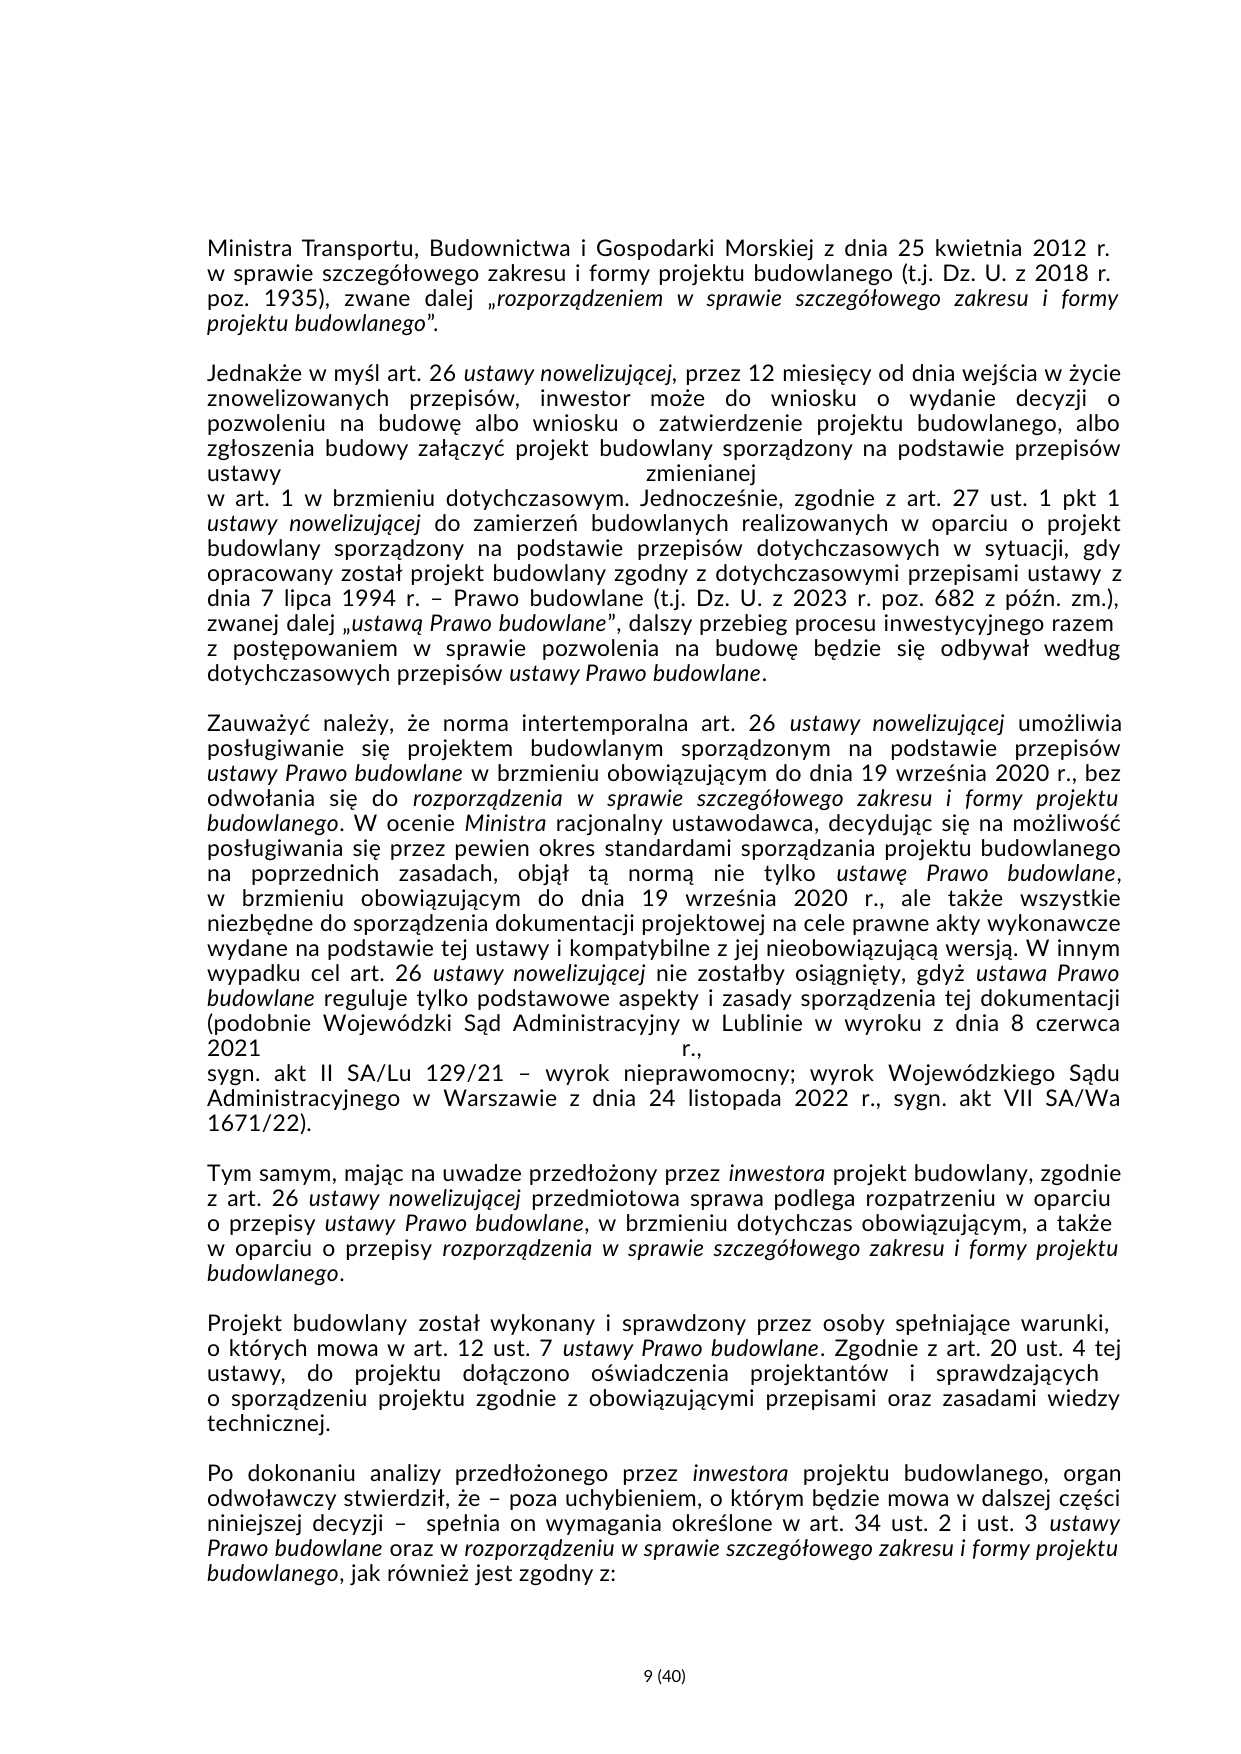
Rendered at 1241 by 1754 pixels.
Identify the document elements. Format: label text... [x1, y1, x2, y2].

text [207, 236, 1122, 336]
text Po dokonaniu analizy przedłożonego przez inwestora projektu budowlanego, organ odwoławczy stwierdził, że – poza uchybieniem, o którym będzie mowa w dalszej części niniejszej decyzji – spełnia on wymagania określone w art. 34 ust. 2 i ust. 3 ustawy Prawo budowlane oraz w rozporządzeniu w sprawie szczegółowego zakresu i formy projektu budowlanego, jak również jest zgodny z: [207, 1461, 1122, 1586]
text Projekt budowlany został wykonany i sprawdzony przez osoby spełniające warunki, o których mowa w art. 12 ust. 7 ustawy Prawo budowlane. Zgodnie z art. 20 ust. 4 tej ustawy, do projektu dołączono oświadczenia projektantów i sprawdzających o sporządzeniu projektu zgodnie z obowiązującymi przepisami oraz zasadami wiedzy technicznej. [207, 1311, 1122, 1436]
text Tym samym, mając na uwadze przedłożony przez inwestora projekt budowlany, zgodnie z art. 26 ustawy nowelizującej przedmiotowa sprawa podlega rozpatrzeniu w oparciu o przepisy ustawy Prawo budowlane, w brzmieniu dotychczas obowiązującym, a także w oparciu o przepisy rozporządzenia w sprawie szczegółowego zakresu i formy projektu budowlanego. [207, 1161, 1122, 1286]
text Zauważyć należy, że norma intertemporalna art. 26 ustawy nowelizującej umożliwia posługiwanie się projektem budowlanym sporządzonym na podstawie przepisów ustawy Prawo budowlane w brzmieniu obowiązującym do dnia 19 września 2020 r., bez odwołania się do rozporządzenia w sprawie szczegółowego zakresu i formy projektu budowlanego. W ocenie Ministra racjonalny ustawodawca, decydując się na możliwość posługiwania się przez pewien okres standardami sporządzania projektu budowlanego na poprzednich zasadach, objął tą normą nie tylko ustawę Prawo budowlane, w brzmieniu obowiązującym do dnia 19 września 2020 r., ale także wszystkie niezbędne do sporządzenia dokumentacji projektowej na cele prawne akty wykonawcze wydane na podstawie tej ustawy i kompatybilne z jej nieobowiązującą wersją. W innym wypadku cel art. 26 ustawy nowelizującej nie zostałby osiągnięty, gdyż ustawa Prawo budowlane reguluje tylko podstawowe aspekty i zasady sporządzenia tej dokumentacji (podobnie Wojewódzki Sąd Administracyjny w Lublinie w wyroku z dnia 8 czerwca 2021 r., sygn. akt II SA/Lu 129/21 – wyrok nieprawomocny; wyrok Wojewódzkiego Sądu Administracyjnego w Warszawie z dnia 24 listopada 2022 r., sygn. akt VII SA/Wa 1671/22). [207, 711, 1122, 1136]
text Jednakże w myśl art. 26 ustawy nowelizującej, przez 12 miesięcy od dnia wejścia w życie znowelizowanych przepisów, inwestor może do wniosku o wydanie decyzji o pozwoleniu na budowę albo wniosku o zatwierdzenie projektu budowlanego, albo zgłoszenia budowy załączyć projekt budowlany sporządzony na podstawie przepisów ustawy zmienianej w art. 1 w brzmieniu dotychczasowym. Jednocześnie, zgodnie z art. 27 ust. 1 pkt 1 ustawy nowelizującej do zamierzeń budowlanych realizowanych w oparciu o projekt budowlany sporządzony na podstawie przepisów dotychczasowych w sytuacji, gdy opracowany został projekt budowlany zgodny z dotychczasowymi przepisami ustawy z dnia 7 lipca 1994 r. – Prawo budowlane (t.j. Dz. U. z 2023 r. poz. 682 z późn. zm.), zwanej dalej „ustawą Prawo budowlane”, dalszy przebieg procesu inwestycyjnego razem z postępowaniem w sprawie pozwolenia na budowę będzie się odbywał według dotychczasowych przepisów ustawy Prawo budowlane. [207, 361, 1122, 686]
